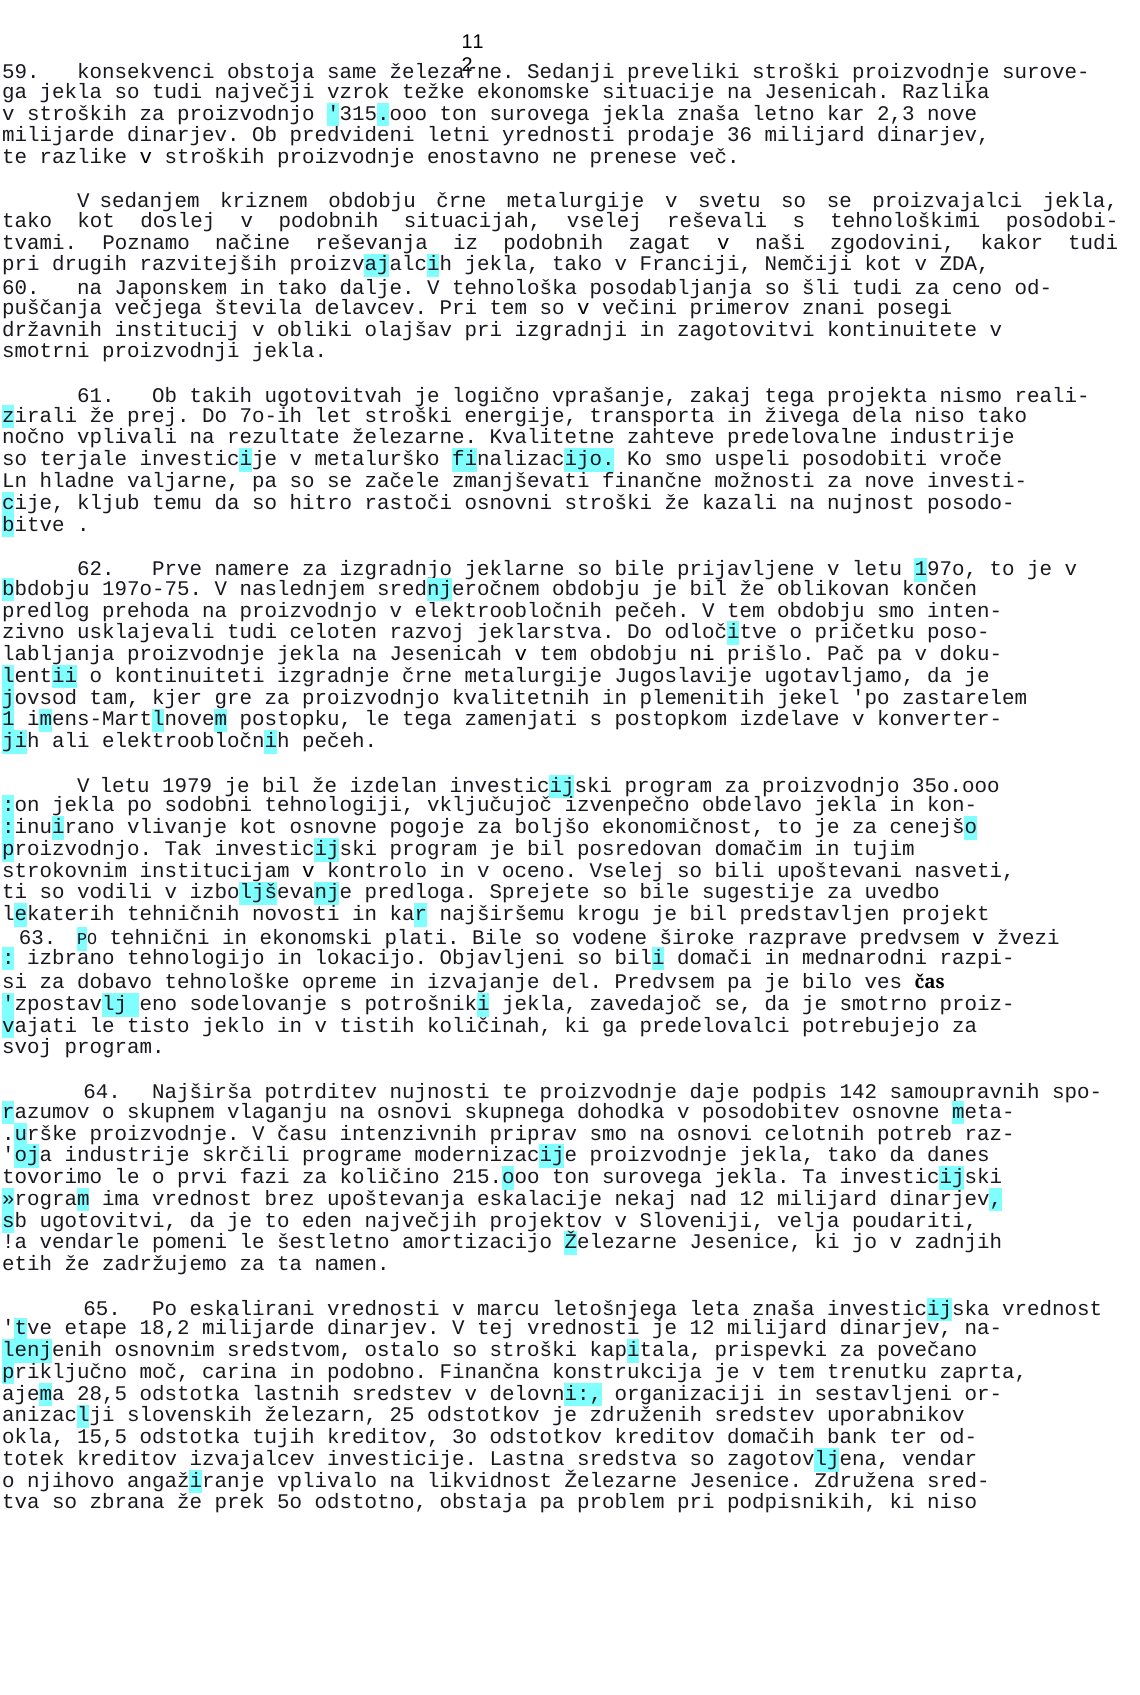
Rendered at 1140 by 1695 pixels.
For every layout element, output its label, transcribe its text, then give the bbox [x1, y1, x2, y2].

list letu 1979 je bil že izdelan investicijski program za proizvodnjo 35o.ooo :on jekla po sodobni tehnologiji, vključujoč izvenpečno obdelavo jekla in kon- :inuirano vlivanje kot osnovne pogoje za boljšo ekonomičnost, to je za cenejšo proizvodnjo. Tak investicijski program je bil posredovan domačim in tujim strokovnim institucijam v kontrolo in v oceno. Vselej so bili upoštevani nasveti, ti so vodili v izboljševanje predloga. Sprejete so bile sugestije za uvedbo lekaterih tehničnih novosti in kar najširšemu krogu je bil predstavljen projekt [2, 775, 1118, 927]
list sedanjem kriznem obdobju črne metalurgije v svetu so se proizvajalci jekla, tako kot doslej v podobnih situacijah, vselej reševali s tehnološkimi posodobi- tvami. Poznamo načine reševanja iz podobnih zagat v naši zgodovini, kakor tudi pri drugih razvitejših proizvajalcih jekla, tako v Franciji, Nemčiji kot v ZDA, [2, 190, 1118, 277]
text na Japonskem in tako dalje. V tehnološka posodabljanja so šli tudi za ceno od- puščanja večjega števila delavcev. Pri tem so v večini primerov znani posegi državnih institucij v obliki olajšav pri izgradnji in zagotovitvi kontinuitete v smotrni proizvodnji jekla. [2, 277, 1118, 364]
text Ob takih ugotovitvah je logično vprašanje, zakaj tega projekta nismo reali- zirali že prej. Do 7o-ih let stroški energije, transporta in živega dela niso tako nočno vplivali na rezultate železarne. Kvalitetne zahteve predelovalne industrije so terjale investicije v metalurško finalizacijo. Ko smo uspeli posodobiti vroče Ln hladne valjarne, pa so se začele zmanjševati finančne možnosti za nove investi- cije, kljub temu da so hitro rastoči osnovni stroški že kazali na nujnost posodo- bitve . [2, 385, 1118, 537]
text konsekvenci obstoja same železarne. Sedanji preveliki stroški proizvodnje surove- ga jekla so tudi največji vzrok težke ekonomske situacije na Jesenicah. Razlika v stroških za proizvodnjo '315.ooo ton surovega jekla znaša letno kar 2,3 nove milijarde dinarjev. Ob predvideni letni yrednosti prodaje 36 milijard dinarjev, te razlike v stroških proizvodnje enostavno ne prenese več. [2, 62, 1118, 169]
text Najširša potrditev nujnosti te proizvodnje daje podpis 142 samoupravnih spo- razumov o skupnem vlaganju na osnovi skupnega dohodka v posodobitev osnovne meta- .urške proizvodnje. V času intenzivnih priprav smo na osnovi celotnih potreb raz- 'oja industrije skrčili programe modernizacije proizvodnje jekla, tako da danes tovorimo le o prvi fazi za količino 215.ooo ton surovega jekla. Ta investicijski »rogram ima vrednost brez upoštevanja eskalacije nekaj nad 12 milijard dinarjev, sb ugotovitvi, da je to eden največjih projektov v Sloveniji, velja poudariti, !a vendarle pomeni le šestletno amortizacijo Železarne Jesenice, ki jo v zadnjih etih že zadržujemo za ta namen. [2, 1081, 1118, 1277]
text Po eskalirani vrednosti v marcu letošnjega leta znaša investicijska vrednost 'tve etape 18,2 milijarde dinarjev. V tej vrednosti je 12 milijard dinarjev, na- lenjenih osnovnim sredstvom, ostalo so stroški kapitala, prispevki za povečano priključno moč, carina in podobno. Finančna konstrukcija je v tem trenutku zaprta, ajema 28,5 odstotka lastnih sredstev v delovni:, organizaciji in sestavljeni or- anizaclji slovenskih železarn, 25 odstotkov je združenih sredstev uporabnikov okla, 15,5 odstotka tujih kreditov, 3o odstotkov kreditov domačih bank ter od- totek kreditov izvajalcev investicije. Lastna sredstva so zagotovljena, vendar o njihovo angažiranje vplivalo na likvidnost Železarne Jesenice. Združena sred- tva so zbrana že prek 5o odstotno, obstaja pa problem pri podpisnikih, ki niso [2, 1298, 1118, 1515]
text Prve namere za izgradnjo jeklarne so bile prijavljene v letu 197o, to je v bbdobju 197o-75. V naslednjem srednjeročnem obdobju je bil že oblikovan končen predlog prehoda na proizvodnjo v elektroobločnih pečeh. V tem obdobju smo inten- zivno usklajevali tudi celoten razvoj jeklarstva. Do odločitve o pričetku poso- labljanja proizvodnje jekla na Jesenicah v tem obdobju ni prišlo. Pač pa v doku- lentii o kontinuiteti izgradnje črne metalurgije Jugoslavije ugotavljamo, da je jovsod tam, kjer gre za proizvodnjo kvalitetnih in plemenitih jekel 'po zastarelem 1 imens-Martlnovem postopku, le tega zamenjati s postopkom izdelave v konverter- jih ali elektroobločnih pečeh. [2, 558, 1118, 754]
text po tehnični in ekonomski plati. Bile so vodene široke razprave predvsem v žvezi : izbrano tehnologijo in lokacijo. Objavljeni so bili domači in mednarodni razpi- si za dobavo tehnološke opreme in izvajanje del. Predvsem pa je bilo ves čas 'zpostavlj eno sodelovanje s potrošniki jekla, zavedajoč se, da je smotrno proiz- vajati le tisto jeklo in v tistih količinah, ki ga predelovalci potrebujejo za svoj program. [2, 927, 1118, 1060]
